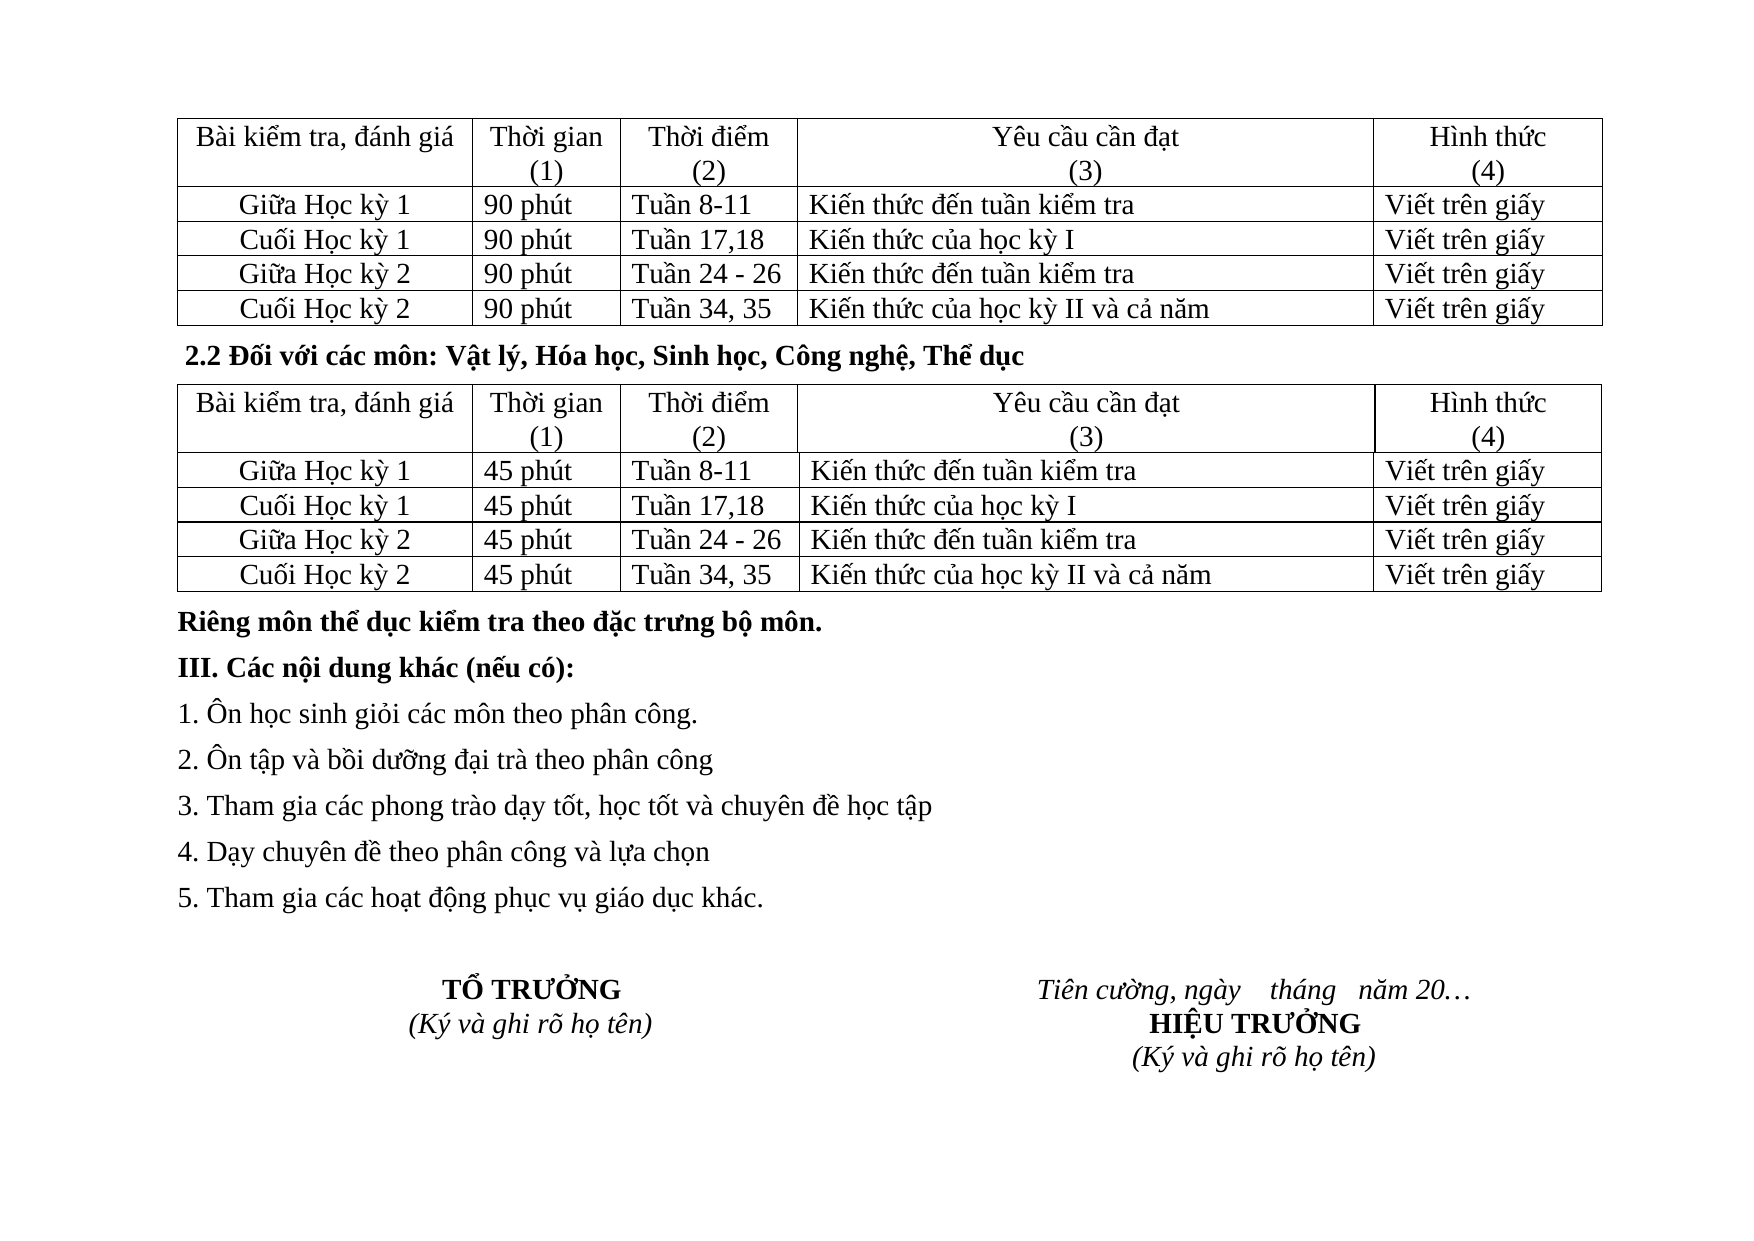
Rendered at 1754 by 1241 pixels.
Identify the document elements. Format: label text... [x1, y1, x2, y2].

table_cell 90 phút [473, 291, 620, 324]
table_cell Cuối Học kỳ 2 [178, 557, 472, 591]
table_cell Kiến thức của học kỳ II và cả năm [798, 291, 1373, 324]
table_cell 45 phút [473, 453, 620, 487]
table_header Thời gian (1) [473, 119, 620, 186]
table_cell Kiến thức đến tuần kiểm tra [800, 523, 1373, 556]
table_cell Kiến thức của học kỳ II và cả năm [800, 557, 1373, 591]
table_cell Viết trên giấy [1374, 488, 1601, 521]
table_cell Viết trên giấy [1374, 453, 1601, 487]
text Riêng môn thể dục kiểm tra theo đặc trưng bộ môn. [177, 604, 1636, 638]
table_cell Giữa Học kỳ 2 [178, 523, 472, 556]
table_cell Cuối Học kỳ 1 [178, 488, 472, 521]
text 4. Dạy chuyên đề theo phân công và lựa chọn [177, 834, 1636, 868]
table_header Hình thức (4) [1374, 119, 1602, 186]
table_cell Viết trên giấy [1374, 557, 1601, 591]
text 2. Ôn tập và bồi dưỡng đại trà theo phân công [177, 742, 1636, 776]
table_cell Tuần 8-11 [621, 453, 799, 487]
table_header Tiên cường, ngày tháng năm 20… HIỆU TRƯỞNG (Ký và ghi rõ họ tên) [886, 973, 1624, 1073]
text 5. Tham gia các hoạt động phục vụ giáo dục khác. [177, 880, 1636, 914]
table_cell Tuần 24 - 26 [621, 523, 799, 556]
table_cell Tuần 24 - 26 [621, 256, 797, 290]
table_cell Viết trên giấy [1374, 222, 1602, 255]
table_header Thời điểm (2) [621, 119, 797, 186]
table_cell 45 phút [473, 488, 620, 521]
table_header Yêu cầu cần đạt (3) [798, 385, 1374, 452]
table_cell Kiến thức của học kỳ I [800, 488, 1373, 521]
text III. Các nội dung khác (nếu có): [177, 650, 1636, 684]
table_cell Tuần 34, 35 [621, 557, 799, 591]
table_cell Kiến thức đến tuần kiểm tra [798, 187, 1373, 221]
text 1. Ôn học sinh giỏi các môn theo phân công. [177, 696, 1636, 730]
table_header Bài kiểm tra, đánh giá [178, 385, 472, 452]
table_cell Cuối Học kỳ 1 [178, 222, 472, 255]
table_cell Giữa Học kỳ 1 [178, 187, 472, 221]
table_cell Viết trên giấy [1374, 256, 1602, 290]
table_cell 90 phút [473, 256, 620, 290]
table_cell Tuần 17,18 [621, 222, 797, 255]
table_header Thời điểm (2) [621, 385, 797, 452]
table_header Hình thức (4) [1376, 385, 1601, 452]
table_cell Viết trên giấy [1374, 291, 1602, 324]
table_cell Kiến thức đến tuần kiểm tra [798, 256, 1373, 290]
text 2.2 Đối với các môn: Vật lý, Hóa học, Sinh học, Công nghệ, Thể dục [177, 338, 1636, 372]
table_cell Tuần 34, 35 [621, 291, 797, 324]
table_cell Kiến thức đến tuần kiểm tra [800, 453, 1373, 487]
table_header TỔ TRƯỞNG (Ký và ghi rõ họ tên) [177, 973, 886, 1073]
table_cell Giữa Học kỳ 1 [178, 453, 472, 487]
table_header Thời gian (1) [473, 385, 620, 452]
table_cell Kiến thức của học kỳ I [798, 222, 1373, 255]
table_cell 45 phút [473, 523, 620, 556]
table_header Bài kiểm tra, đánh giá [178, 119, 472, 186]
table_cell Tuần 8-11 [621, 187, 797, 221]
table_cell Tuần 17,18 [621, 488, 799, 521]
table_cell 45 phút [473, 557, 620, 591]
table_cell 90 phút [473, 187, 620, 221]
table_cell Giữa Học kỳ 2 [178, 256, 472, 290]
text 3. Tham gia các phong trào dạy tốt, học tốt và chuyên đề học tập [177, 788, 1636, 822]
table_cell 90 phút [473, 222, 620, 255]
table_cell Cuối Học kỳ 2 [178, 291, 472, 324]
table_header Yêu cầu cần đạt (3) [798, 119, 1373, 186]
table_cell Viết trên giấy [1374, 187, 1602, 221]
table_cell Viết trên giấy [1374, 523, 1601, 556]
